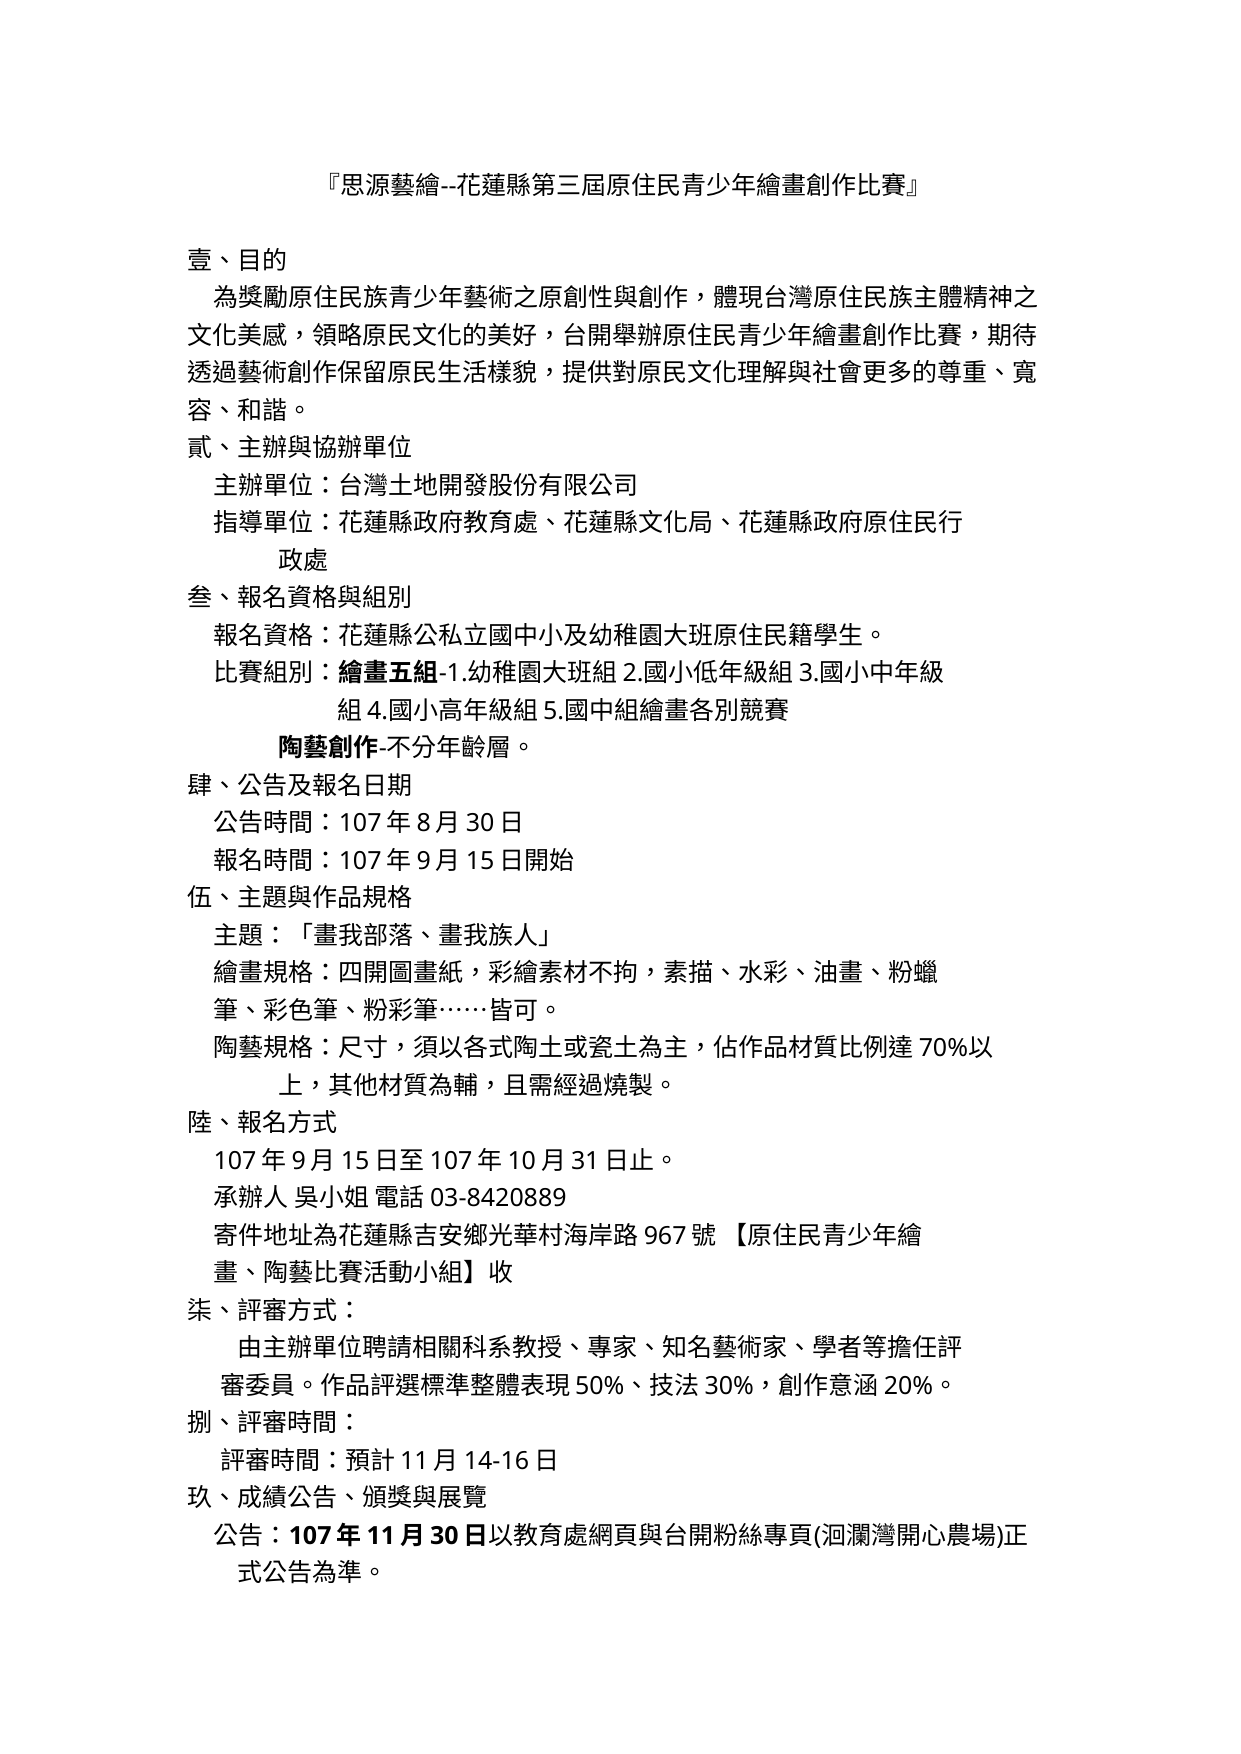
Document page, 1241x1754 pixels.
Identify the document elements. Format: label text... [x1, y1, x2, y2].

text 107年9月15日至107年10月31日止。 [187, 1139, 1053, 1177]
text 寄件地址為花蓮縣吉安鄉光華村海岸路967號 【原住民青少年繪 [187, 1214, 1053, 1252]
text 式公告為準。 [187, 1552, 1053, 1589]
text 報名時間：107年9月15日開始 [187, 839, 1053, 877]
text 比賽組別：繪畫五組-1.幼稚園大班組2.國小低年級組3.國小中年級 [187, 652, 1053, 689]
text 玖、成績公告、頒獎與展覽 [187, 1477, 1053, 1514]
text 組4.國小高年級組5.國中組繪畫各別競賽 [187, 689, 1053, 727]
text 評審時間：預計11月14-16日 [187, 1439, 1053, 1477]
text 公告時間：107年8月30日 [187, 802, 1053, 839]
text 指導單位：花蓮縣政府教育處、花蓮縣文化局、花蓮縣政府原住民行 [187, 502, 1053, 539]
text 叁、報名資格與組別 [187, 577, 1053, 614]
text 捌、評審時間： [187, 1402, 1053, 1439]
text 伍、主題與作品規格 [187, 877, 1053, 914]
text 繪畫規格：四開圖畫紙，彩繪素材不拘，素描、水彩、油畫、粉蠟 [187, 952, 1053, 989]
text 陶藝規格：尺寸，須以各式陶土或瓷土為主，佔作品材質比例達70%以 [187, 1027, 1053, 1064]
text 為獎勵原住民族青少年藝術之原創性與創作，體現台灣原住民族主體精神之文化美感，領略原民文化的美好，台開舉辦原住民青少年繪畫創作比賽，期待透過藝術創作保留原民生活樣貌，提供對原民文化理解與社會更多的尊重、寬容、和諧。 [187, 277, 1053, 427]
text 報名資格：花蓮縣公私立國中小及幼稚園大班原住民籍學生。 [187, 614, 1053, 652]
text 陸、報名方式 [187, 1102, 1053, 1139]
text 主題：「畫我部落、畫我族人」 [187, 914, 1053, 952]
text 由主辦單位聘請教授、專家、知名藝術家、學者等擔任評 [187, 1327, 1053, 1364]
text 畫、陶藝比賽活動小組】收 [187, 1252, 1053, 1289]
text 筆、彩色筆、粉彩筆……皆可。 [187, 989, 1053, 1027]
text 貳、主辦與協辦單位 [187, 427, 1053, 464]
text 『思源藝繪--花蓮縣第三屆原住民青少年繪畫創作比賽』 [187, 164, 1053, 202]
text 柒、評審方式： [187, 1289, 1053, 1327]
text 壹、目的 [187, 239, 1053, 277]
text 政處 [187, 539, 1053, 577]
text 陶藝創作-不分年齡層。 [187, 727, 1053, 764]
text 主辦單位：台灣土地開發股份有限公司 [187, 464, 1053, 502]
text 審委員。作品評選標準整體表現50%、技法30%，創作意涵20%。 [187, 1364, 1053, 1402]
text 公告：107年11月30日以教育處網頁與台開粉絲專頁(洄瀾灣開心農場)正 [187, 1514, 1053, 1552]
text 承辦人 吳小姐 電話03-8420889 [187, 1177, 1053, 1214]
text 上，其他材質為輔，且需經過燒製。 [187, 1064, 1053, 1102]
text 肆、公告及報名日期 [187, 764, 1053, 802]
